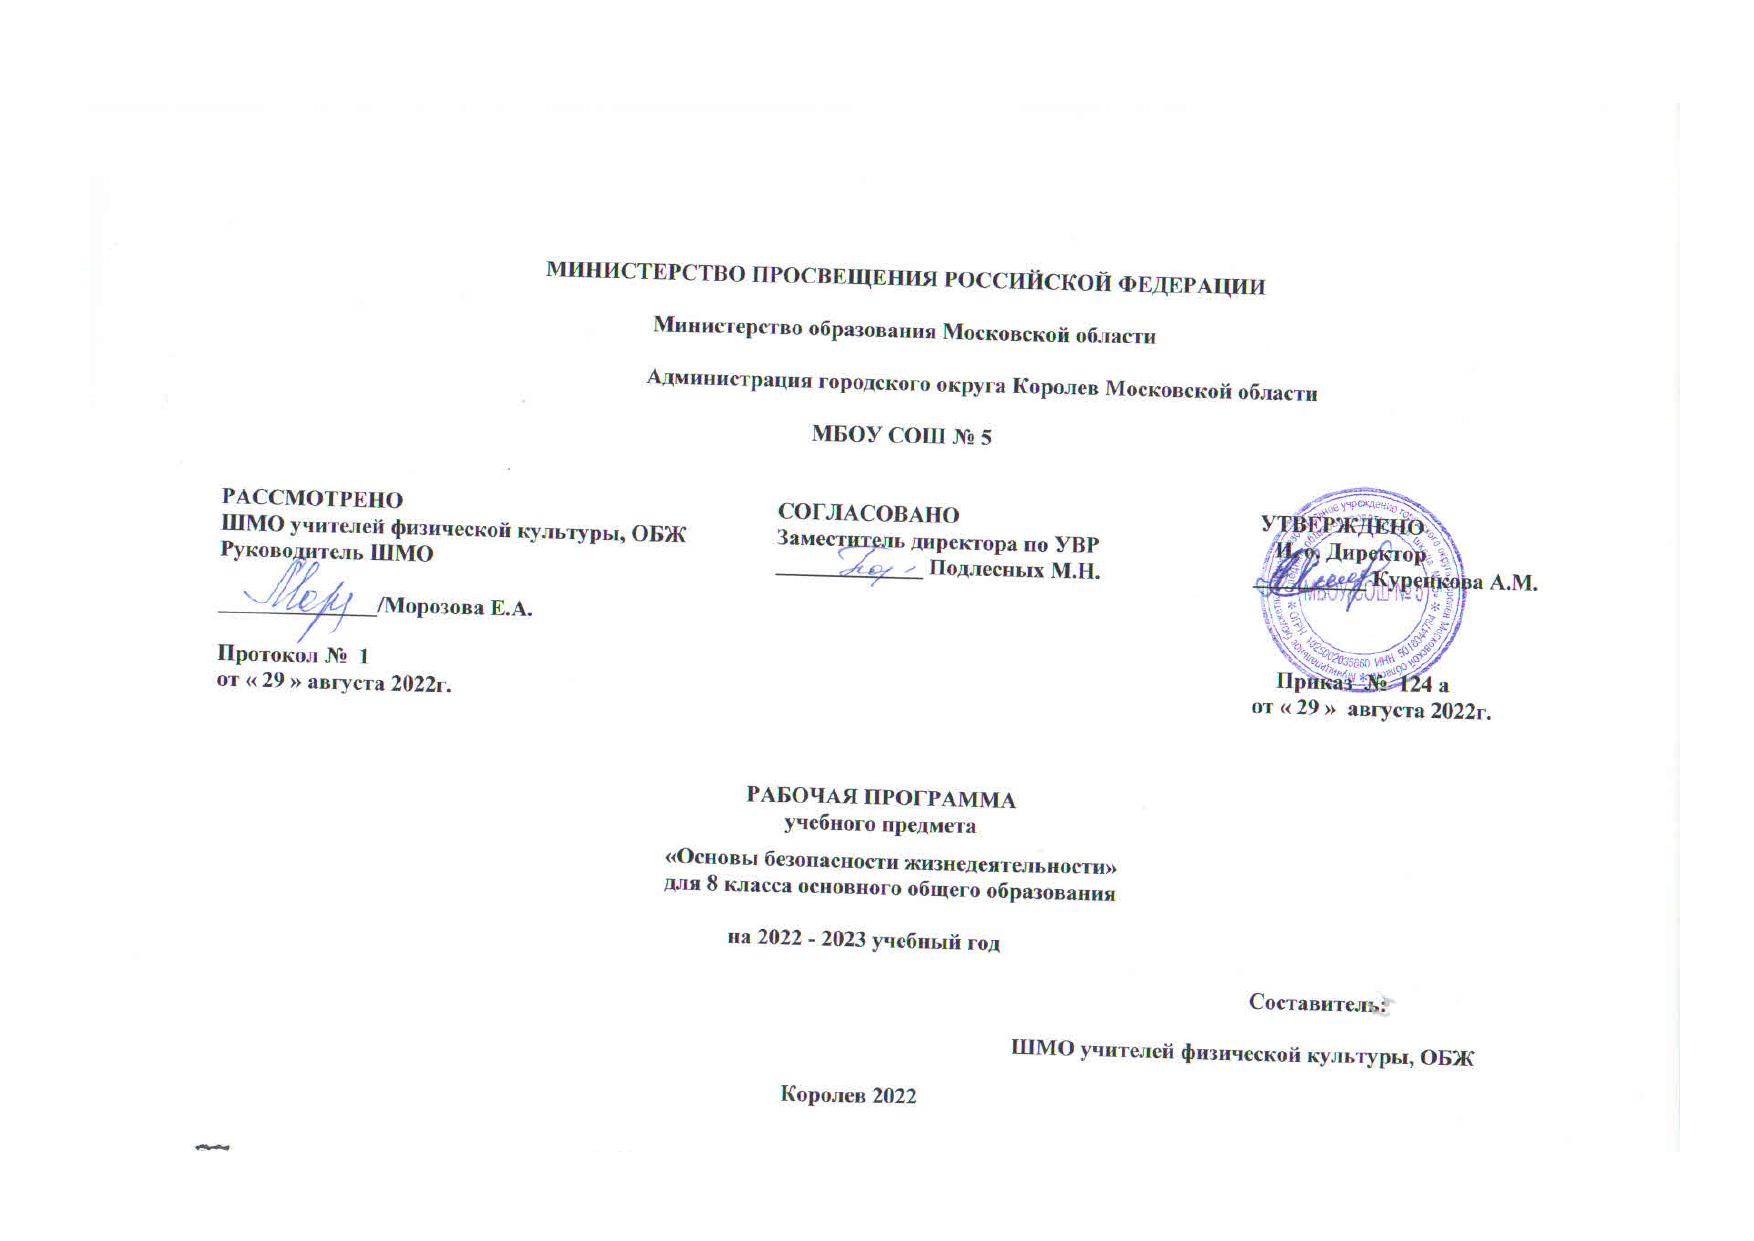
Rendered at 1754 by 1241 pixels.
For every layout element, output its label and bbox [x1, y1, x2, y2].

picture [88, 103, 1680, 1152]
